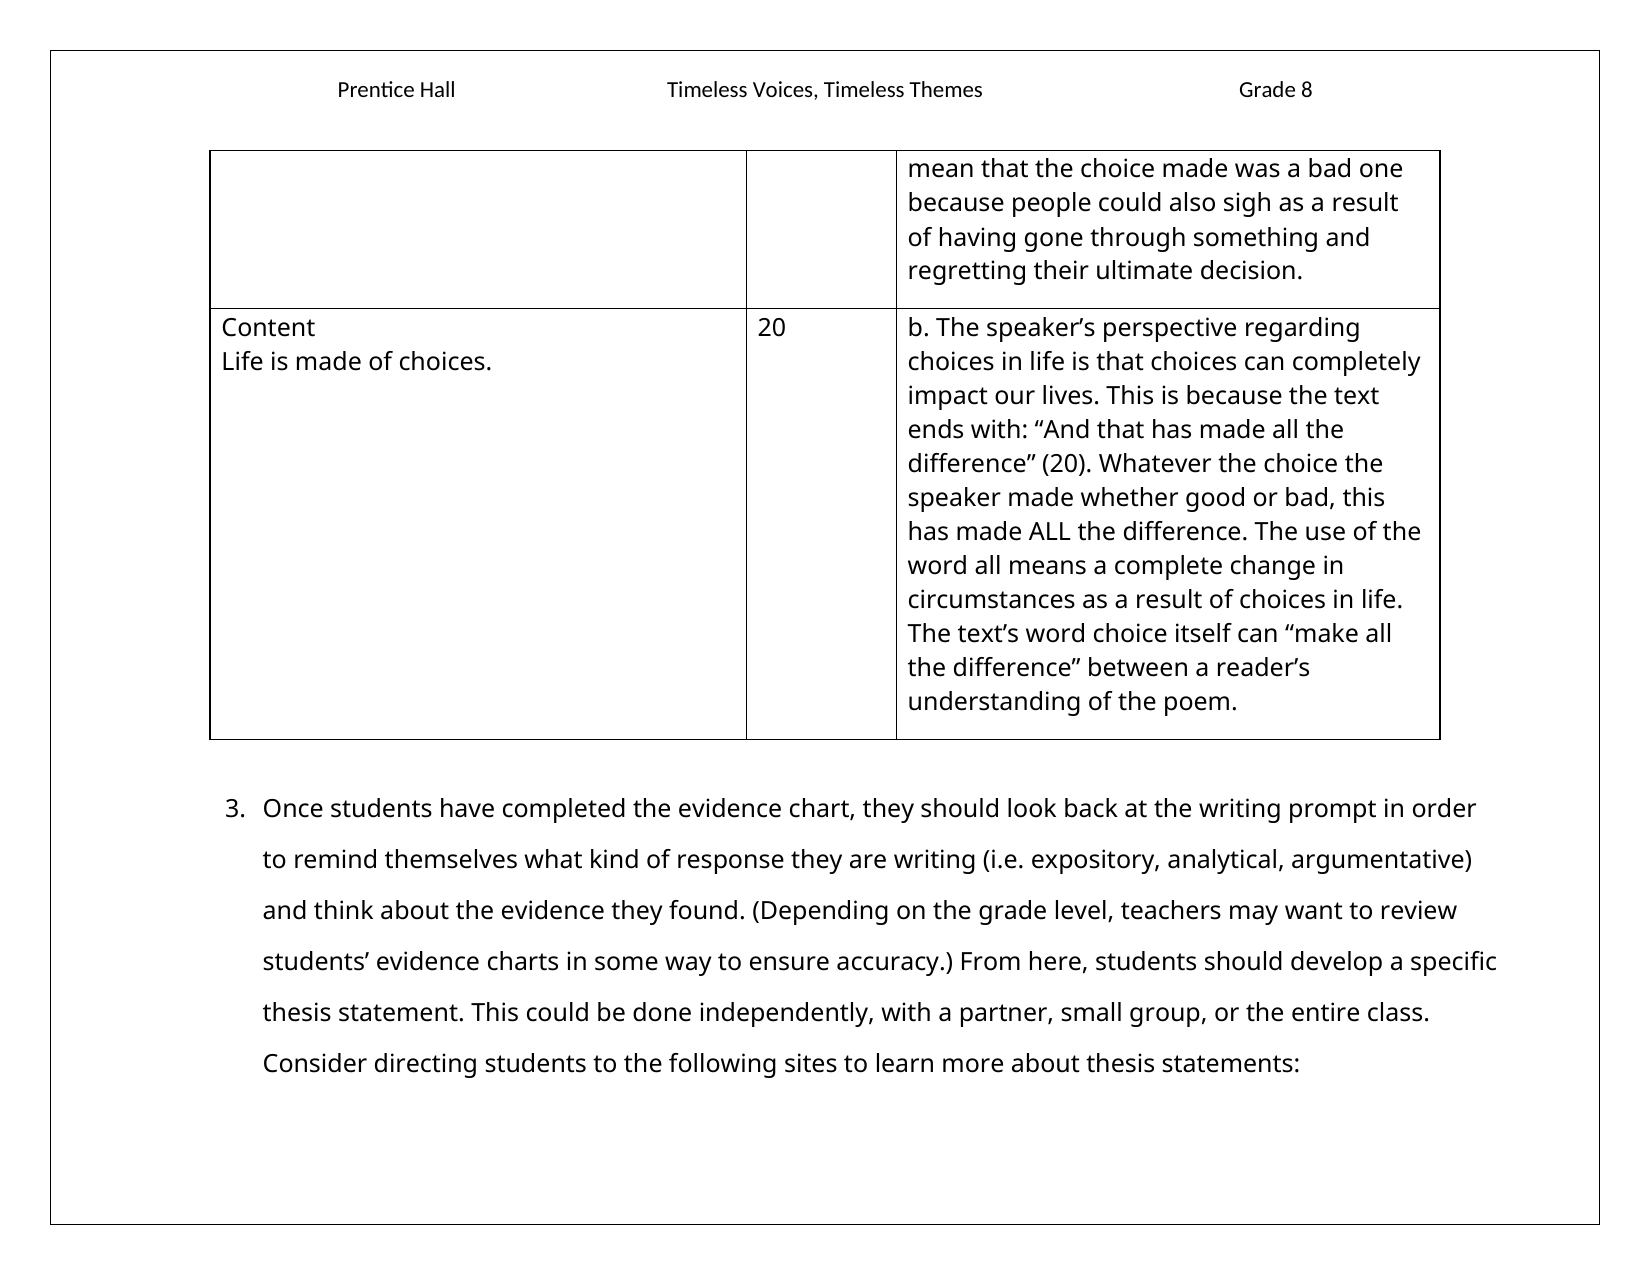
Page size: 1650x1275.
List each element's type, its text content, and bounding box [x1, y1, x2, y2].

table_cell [211, 151, 746, 308]
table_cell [897, 151, 1439, 308]
table_cell b. The speaker’s perspective regarding choices in life is that choices can completely impact our lives. This is because the text ends with: “And that has made all the difference” (20). Whatever the choice the speaker made whether good or bad, this has made ALL the difference. The use of the word all means a complete change in circumstances as a result of choices in life. The text’s word choice itself can “make all the difference” between a reader’s understanding of the poem. [897, 309, 1439, 739]
table_cell Content Life is made of choices. [211, 309, 746, 739]
table_cell 20 [747, 309, 896, 739]
table_cell 16 [747, 151, 896, 308]
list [225, 791, 1500, 1080]
